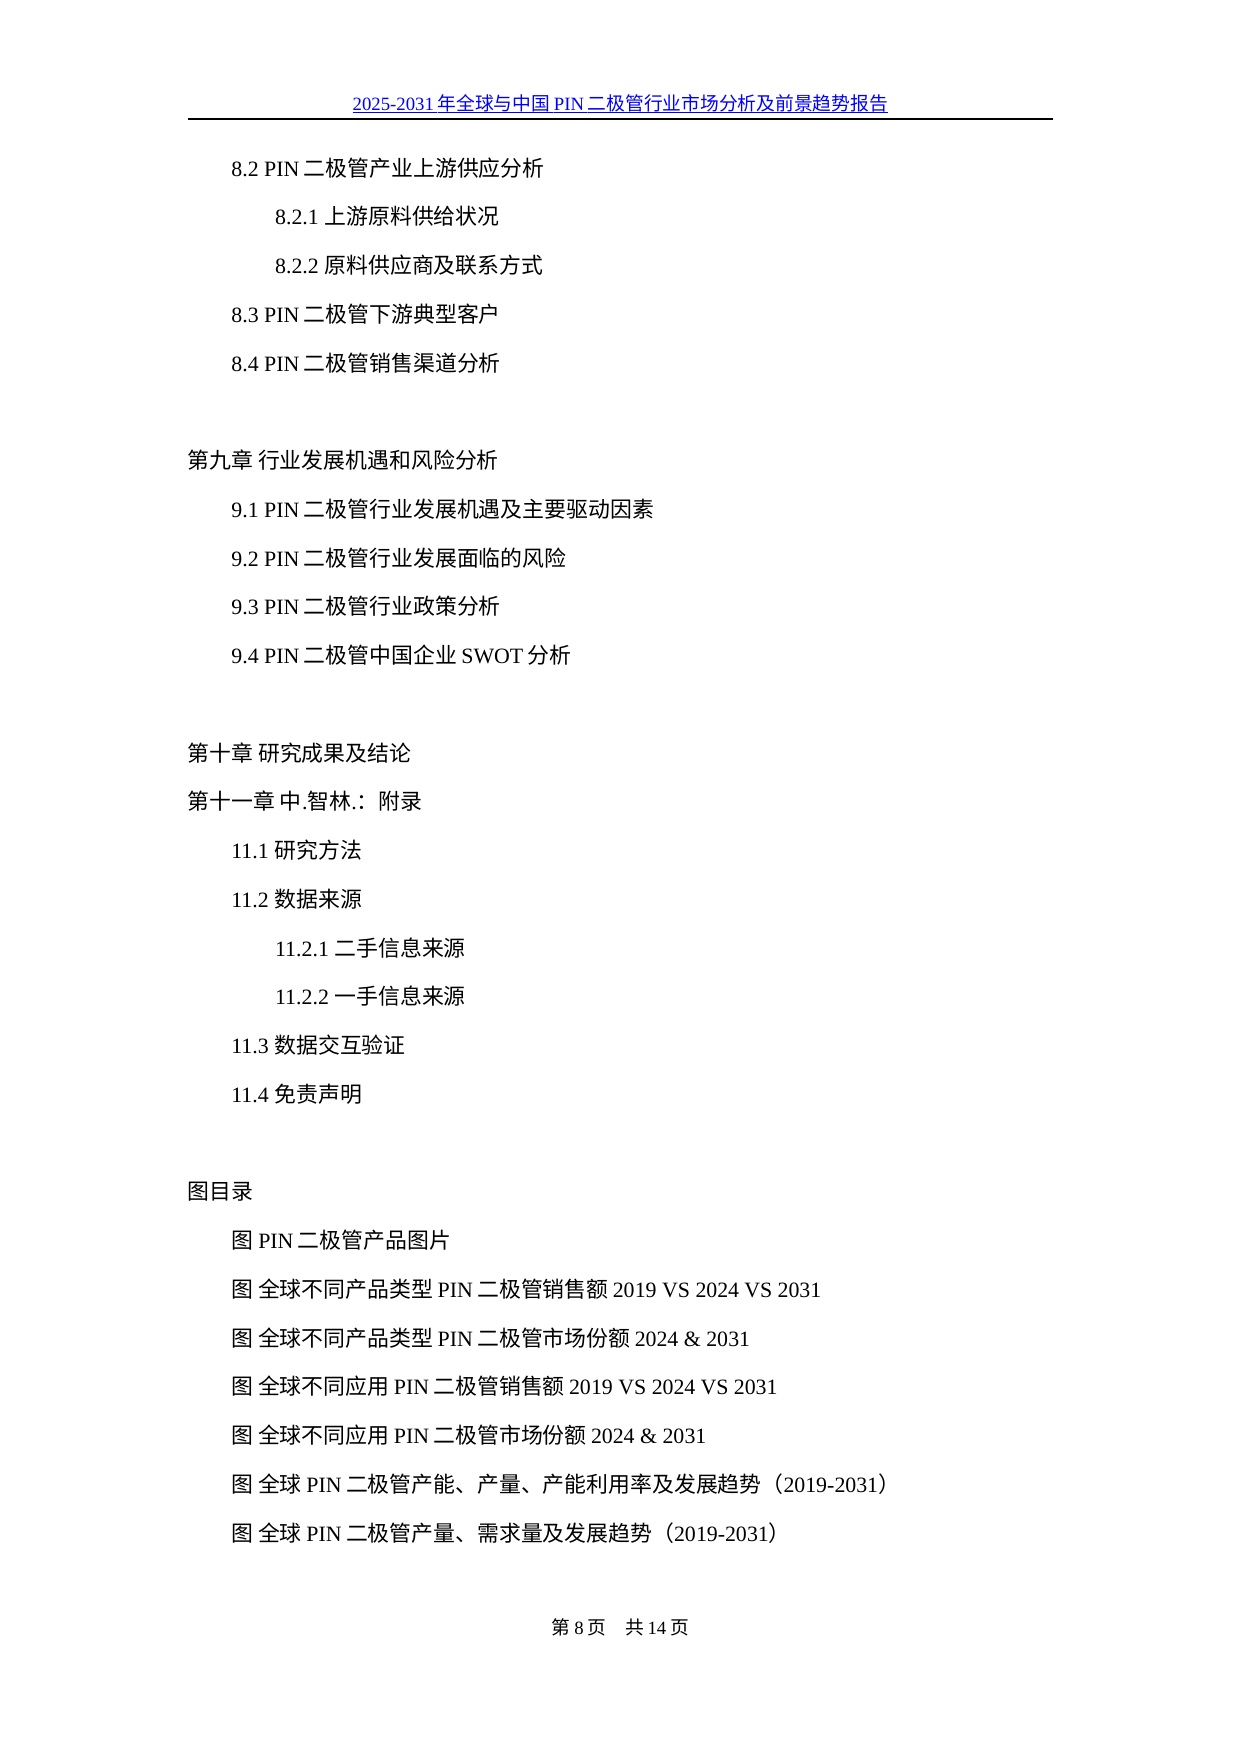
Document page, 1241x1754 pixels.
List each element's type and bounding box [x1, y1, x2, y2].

text [187, 150, 1053, 1548]
